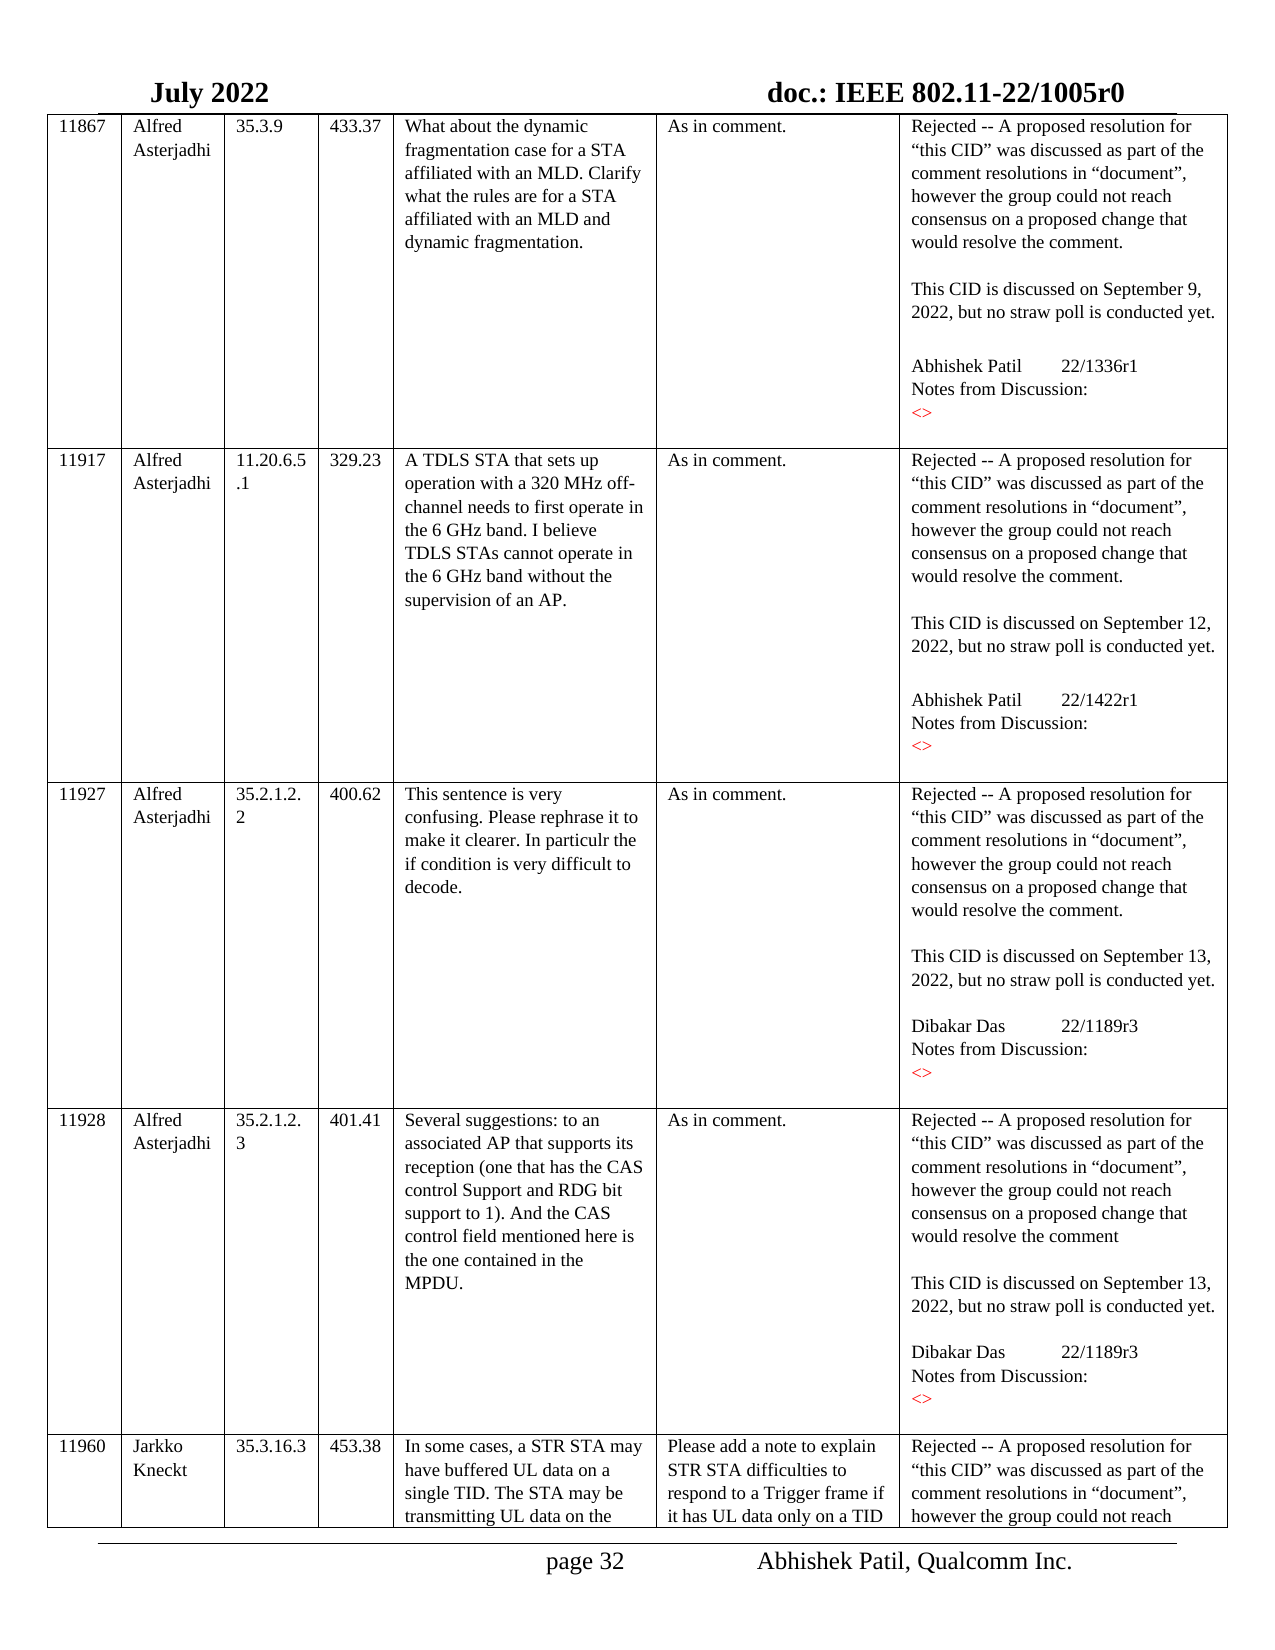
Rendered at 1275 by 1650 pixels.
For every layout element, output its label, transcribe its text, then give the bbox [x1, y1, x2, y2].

table_cell What about the dynamic fragmentation case for a STA affiliated with an MLD. Clarify what the rules are for a STA affiliated with an MLD and dynamic fragmentation. [394, 115, 656, 448]
table_cell Alfred Asterjadhi [122, 115, 224, 448]
table_cell 35.3.16.3 [225, 1435, 318, 1527]
table_cell 11867 [48, 115, 121, 448]
table_cell As in comment. [657, 1109, 899, 1434]
table_cell 35.2.1.2.3 [225, 1109, 318, 1434]
table_cell A TDLS STA that sets up operation with a 320 MHz off-channel needs to first operate in the 6 GHz band. I believe TDLS STAs cannot operate in the 6 GHz band without the supervision of an AP. [394, 449, 656, 782]
table_cell Several suggestions: to an associated AP that supports its reception (one that has the CAS control Support and RDG bit support to 1). And the CAS control field mentioned here is the one contained in the MPDU. [394, 1109, 656, 1434]
table_cell Rejected -- A proposed resolution for “this CID” was discussed as part of the comment resolutions in “document”, however the group could not reach consensus on a proposed change that would resolve the comment. This CID is discussed on September 9, 2022, but no straw poll is conducted yet. Abhishek Patil 22/1336r1 Notes from Discussion: <> [900, 115, 1227, 448]
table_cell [900, 1435, 1227, 1527]
table_cell Rejected -- A proposed resolution for “this CID” was discussed as part of the comment resolutions in “document”, however the group could not reach consensus on a proposed change that would resolve the comment. This CID is discussed on September 13, 2022, but no straw poll is conducted yet. Dibakar Das 22/1189r3 Notes from Discussion: <> [900, 783, 1227, 1108]
table_cell Alfred Asterjadhi [122, 783, 224, 1108]
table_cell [657, 1435, 899, 1527]
table_cell As in comment. [657, 783, 899, 1108]
table_cell This sentence is very confusing. Please rephrase it to make it clearer. In particulr the if condition is very difficult to decode. [394, 783, 656, 1108]
table_cell Alfred Asterjadhi [122, 1109, 224, 1434]
table_cell 433.37 [319, 115, 393, 448]
table_cell Jarkko Kneckt [122, 1435, 224, 1527]
table_cell 35.3.9 [225, 115, 318, 448]
table_cell 11928 [48, 1109, 121, 1434]
table_cell As in comment. [657, 449, 899, 782]
table_cell 400.62 [319, 783, 393, 1108]
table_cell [394, 1435, 656, 1527]
table_cell 35.2.1.2.2 [225, 783, 318, 1108]
table_cell 11927 [48, 783, 121, 1108]
table_cell 11917 [48, 449, 121, 782]
table_cell 11.20.6.5.1 [225, 449, 318, 782]
table_cell 329.23 [319, 449, 393, 782]
table_cell 453.38 [319, 1435, 393, 1527]
table_cell Rejected -- A proposed resolution for “this CID” was discussed as part of the comment resolutions in “document”, however the group could not reach consensus on a proposed change that would resolve the comment. This CID is discussed on September 12, 2022, but no straw poll is conducted yet. Abhishek Patil 22/1422r1 Notes from Discussion: <> [900, 449, 1227, 782]
table_cell As in comment. [657, 115, 899, 448]
table_cell Alfred Asterjadhi [122, 449, 224, 782]
table_cell 11960 [48, 1435, 121, 1527]
table_cell Rejected -- A proposed resolution for “this CID” was discussed as part of the comment resolutions in “document”, however the group could not reach consensus on a proposed change that would resolve the comment This CID is discussed on September 13, 2022, but no straw poll is conducted yet. Dibakar Das 22/1189r3 Notes from Discussion: <> [900, 1109, 1227, 1434]
table_cell 401.41 [319, 1109, 393, 1434]
